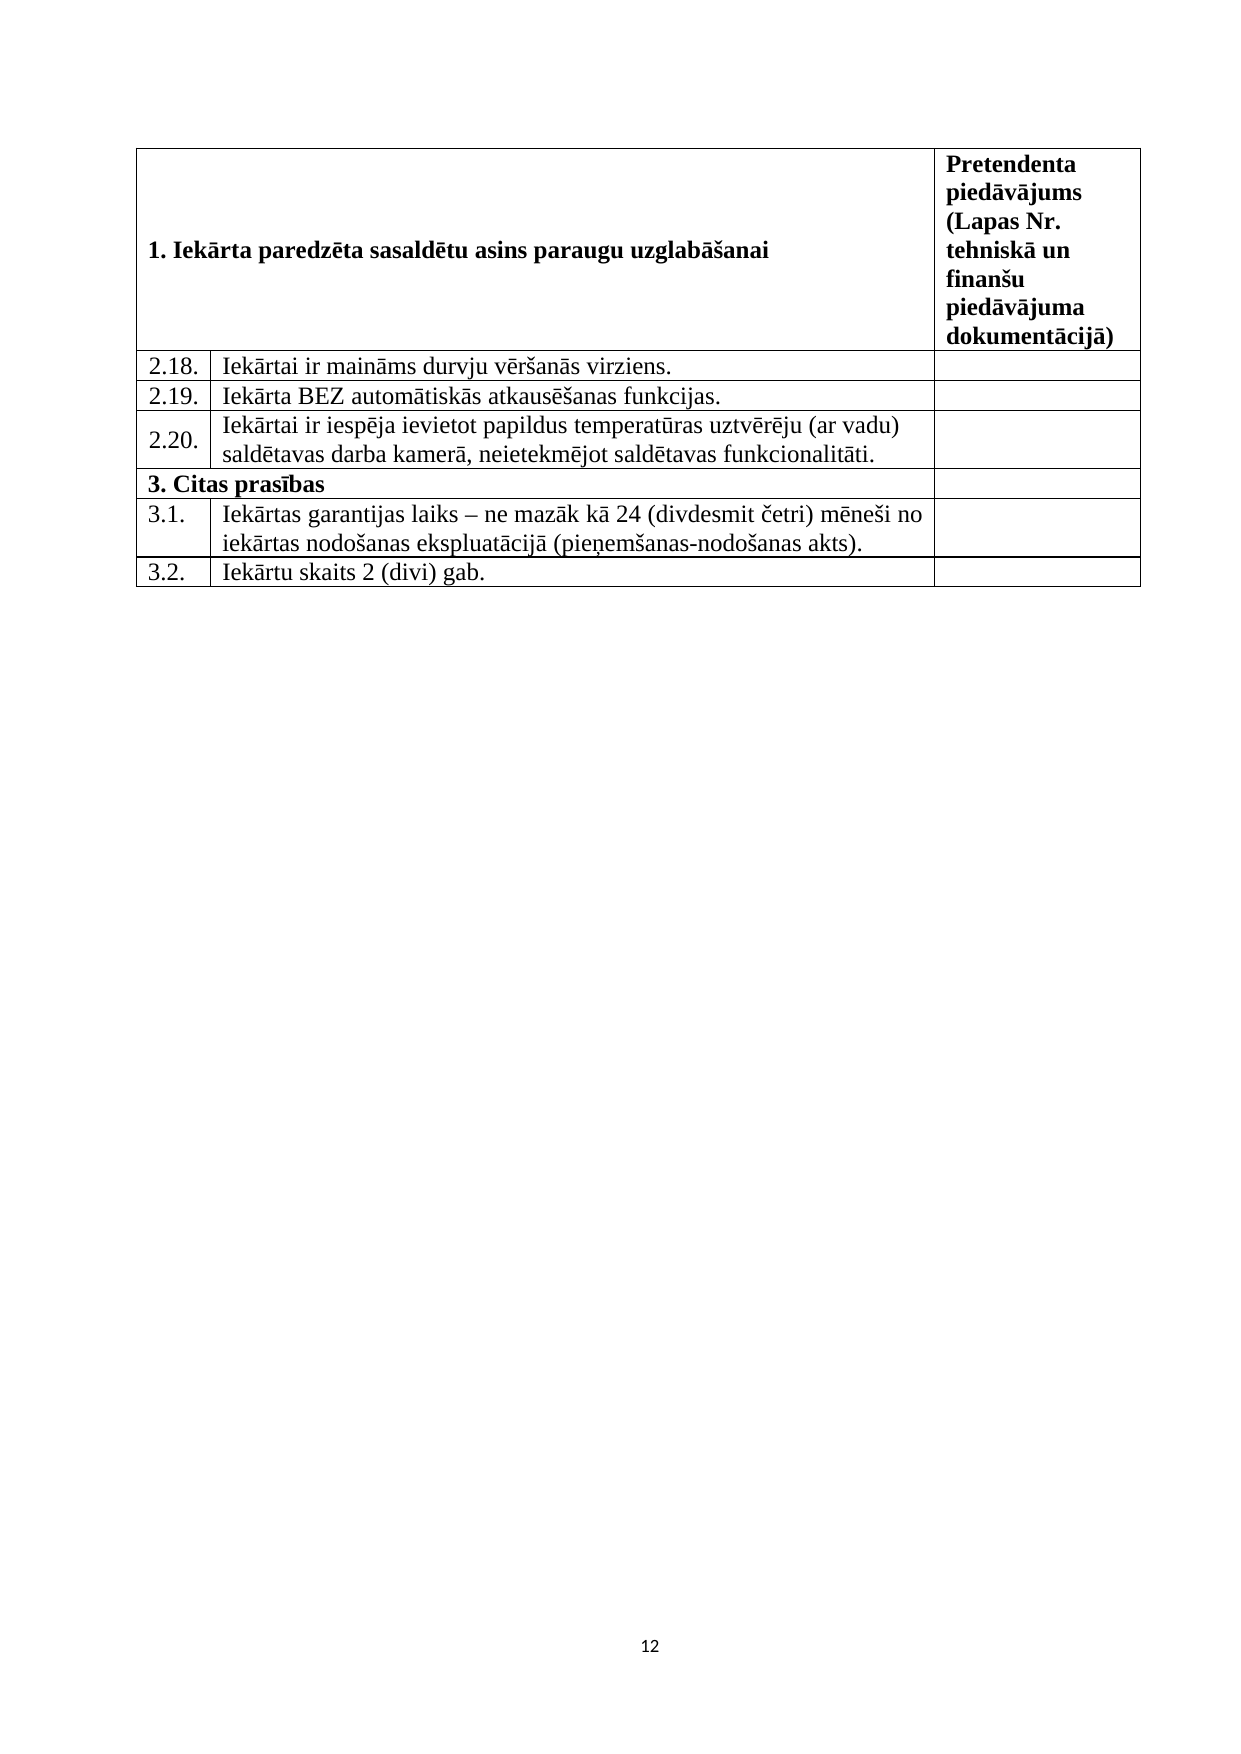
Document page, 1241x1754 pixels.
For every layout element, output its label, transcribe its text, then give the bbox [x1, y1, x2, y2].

table_header Pretendenta piedāvājums (Lapas Nr. tehniskā un finanšu piedāvājuma dokumentācijā) [935, 149, 1140, 350]
table_cell 2.20. [137, 411, 210, 468]
table_cell Iekārtu skaits 2 (divi) gab. [211, 558, 934, 586]
table_cell Iekārtai ir iespēja ievietot papildus temperatūras uztvērēju (ar vadu) saldētavas darba kamerā, neietekmējot saldētavas funkcionalitāti. [211, 411, 934, 468]
table_header 1. Iekārta paredzēta sasaldētu asins paraugu uzglabāšanai [137, 149, 934, 350]
table_cell [935, 469, 1140, 498]
table_cell [935, 499, 1140, 556]
table_cell [935, 381, 1140, 409]
table_cell 2.19. [137, 381, 210, 409]
table_cell 2.18. [137, 351, 210, 380]
table_cell 3.2. [137, 558, 210, 586]
table_cell [935, 411, 1140, 468]
table_cell [935, 558, 1140, 586]
table_cell 3. Citas prasības [137, 469, 934, 498]
table_cell [935, 351, 1140, 380]
table_cell Iekārtas garantijas laiks – ne mazāk kā 24 (divdesmit četri) mēneši no iekārtas nodošanas ekspluatācijā (pieņemšanas-nodošanas akts). [211, 499, 934, 556]
table_cell 3.1. [137, 499, 210, 556]
table_cell Iekārta BEZ automātiskās atkausēšanas funkcijas. [211, 381, 934, 409]
table_cell Iekārtai ir maināms durvju vēršanās virziens. [211, 351, 934, 380]
